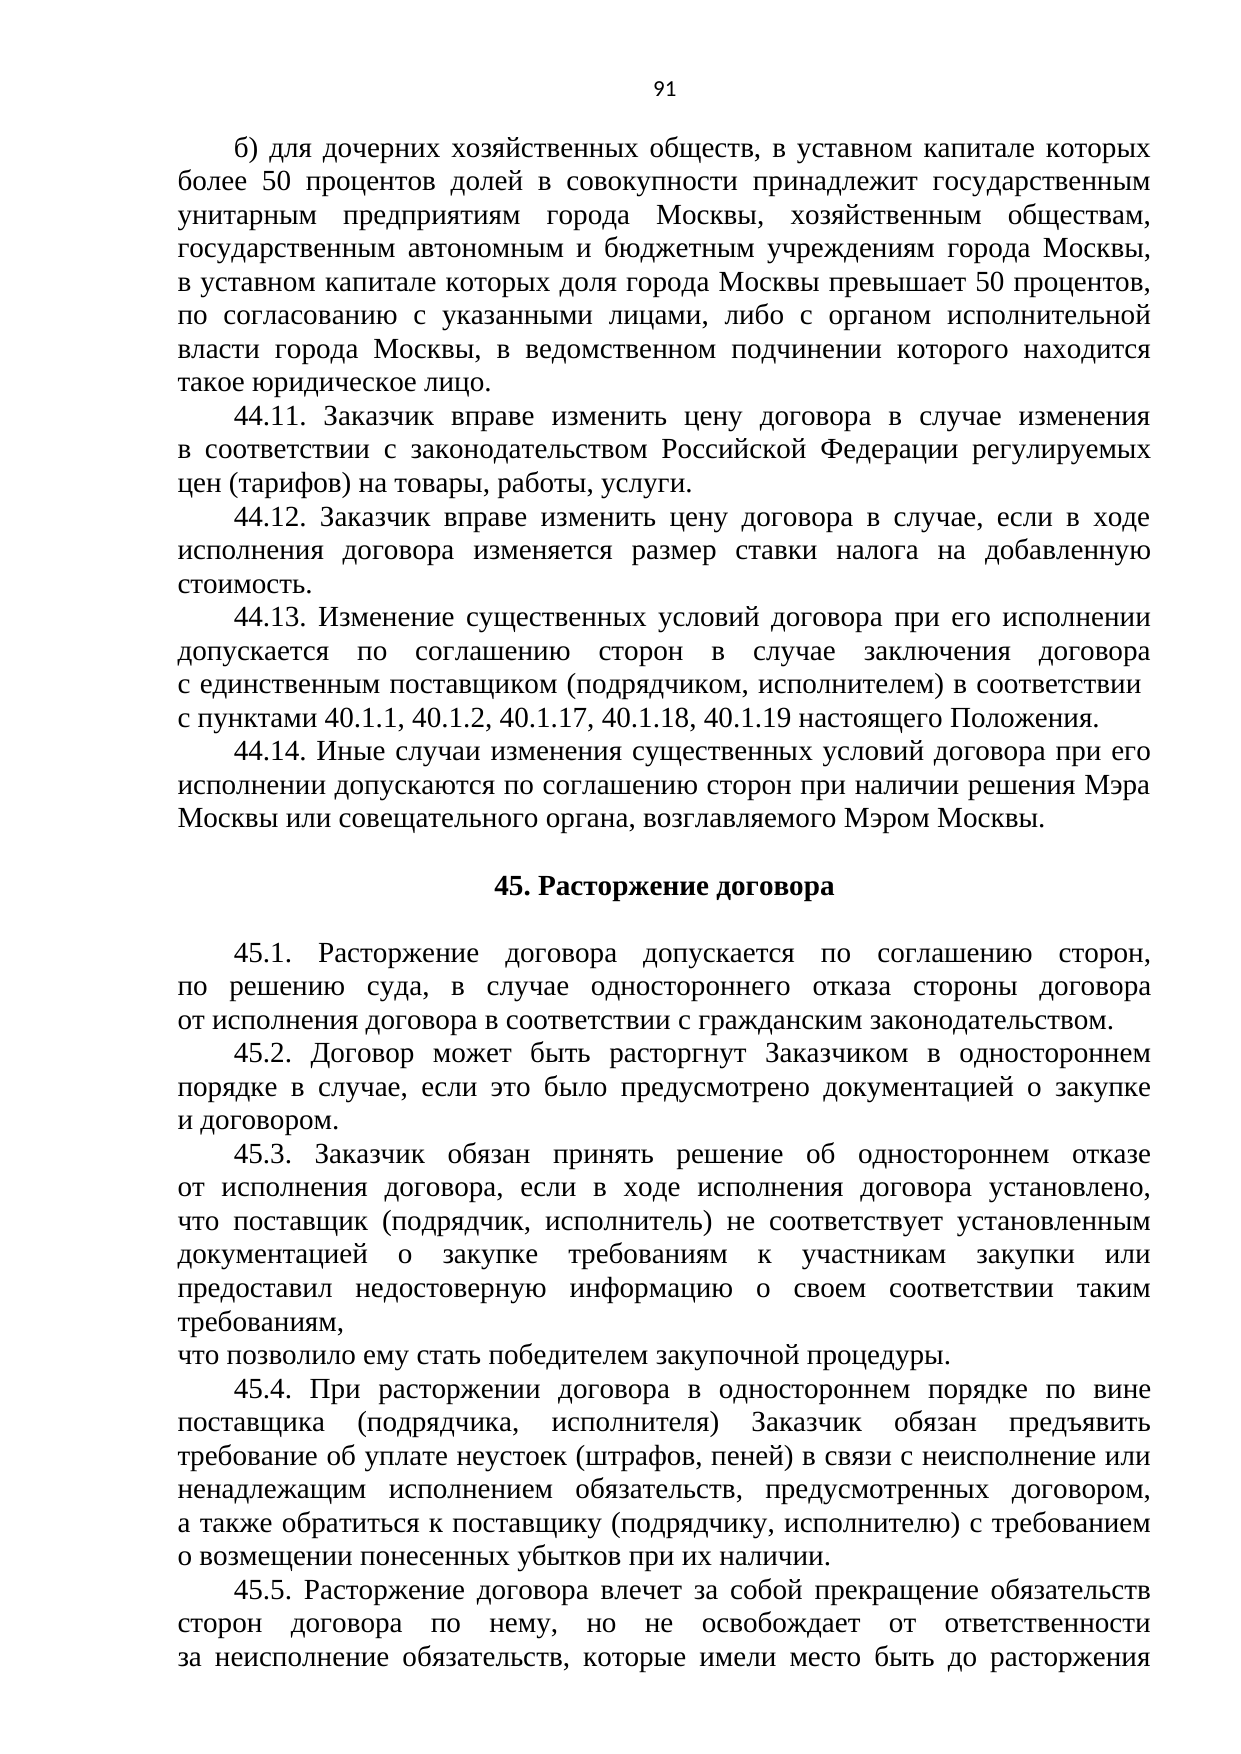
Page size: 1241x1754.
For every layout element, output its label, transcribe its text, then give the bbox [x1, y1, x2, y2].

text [177, 1572, 1152, 1673]
text 45.3. Заказчик обязан принять решение об одностороннем отказе от исполнения договора, если в ходе исполнения договора установлено, что поставщик (подрядчик, исполнитель) не соответствует установленным документацией о закупке требованиям к участникам закупки или предоставил недостоверную информацию о своем соответствии таким требованиям, что позволило ему стать победителем закупочной процедуры. [177, 1136, 1152, 1371]
text 45.4. При расторжении договора в одностороннем порядке по вине поставщика (подрядчика, исполнителя) Заказчик обязан предъявить требование об уплате неустоек (штрафов, пеней) в связи с неисполнение или ненадлежащим исполнением обязательств, предусмотренных договором, а также обратиться к поставщику (подрядчику, исполнителю) с требованием о возмещении понесенных убытков при их наличии. [177, 1371, 1152, 1572]
text 44.11. Заказчик вправе изменить цену договора в случае изменения в соответствии с законодательством Российской Федерации регулируемых цен (тарифов) на товары, работы, услуги. [177, 398, 1152, 499]
text 45.1. Расторжение договора допускается по соглашению сторон, по решению суда, в случае одностороннего отказа стороны договора от исполнения договора в соответствии с гражданским законодательством. [177, 935, 1152, 1035]
text 44.14. Иные случаи изменения существенных условий договора при его исполнении допускаются по соглашению сторон при наличии решения Мэра Москвы или совещательного органа, возглавляемого Мэром Москвы. [177, 733, 1152, 834]
text 44.13. Изменение существенных условий договора при его исполнении допускается по соглашению сторон в случае заключения договора с единственным поставщиком (подрядчиком, исполнителем) в соответствии с пунктами 40.1.1, 40.1.2, 40.1.17, 40.1.18, 40.1.19 настоящего Положения. [177, 599, 1152, 733]
text 45.2. Договор может быть расторгнут Заказчиком в одностороннем порядке в случае, если это было предусмотрено документацией о закупке и договором. [177, 1035, 1152, 1136]
text 45. Расторжение договора [177, 868, 1152, 901]
text 44.12. Заказчик вправе изменить цену договора в случае, если в ходе исполнения договора изменяется размер ставки налога на добавленную стоимость. [177, 499, 1152, 599]
text б) для дочерних хозяйственных обществ, в уставном капитале которых более 50 процентов долей в совокупности принадлежит государственным унитарным предприятиям города Москвы, хозяйственным обществам, государственным автономным и бюджетным учреждениям города Москвы, в уставном капитале которых доля города Москвы превышает 50 процентов, по согласованию с указанными лицами, либо с органом исполнительной власти города Москвы, в ведомственном подчинении которого находится такое юридическое лицо. [177, 130, 1152, 398]
